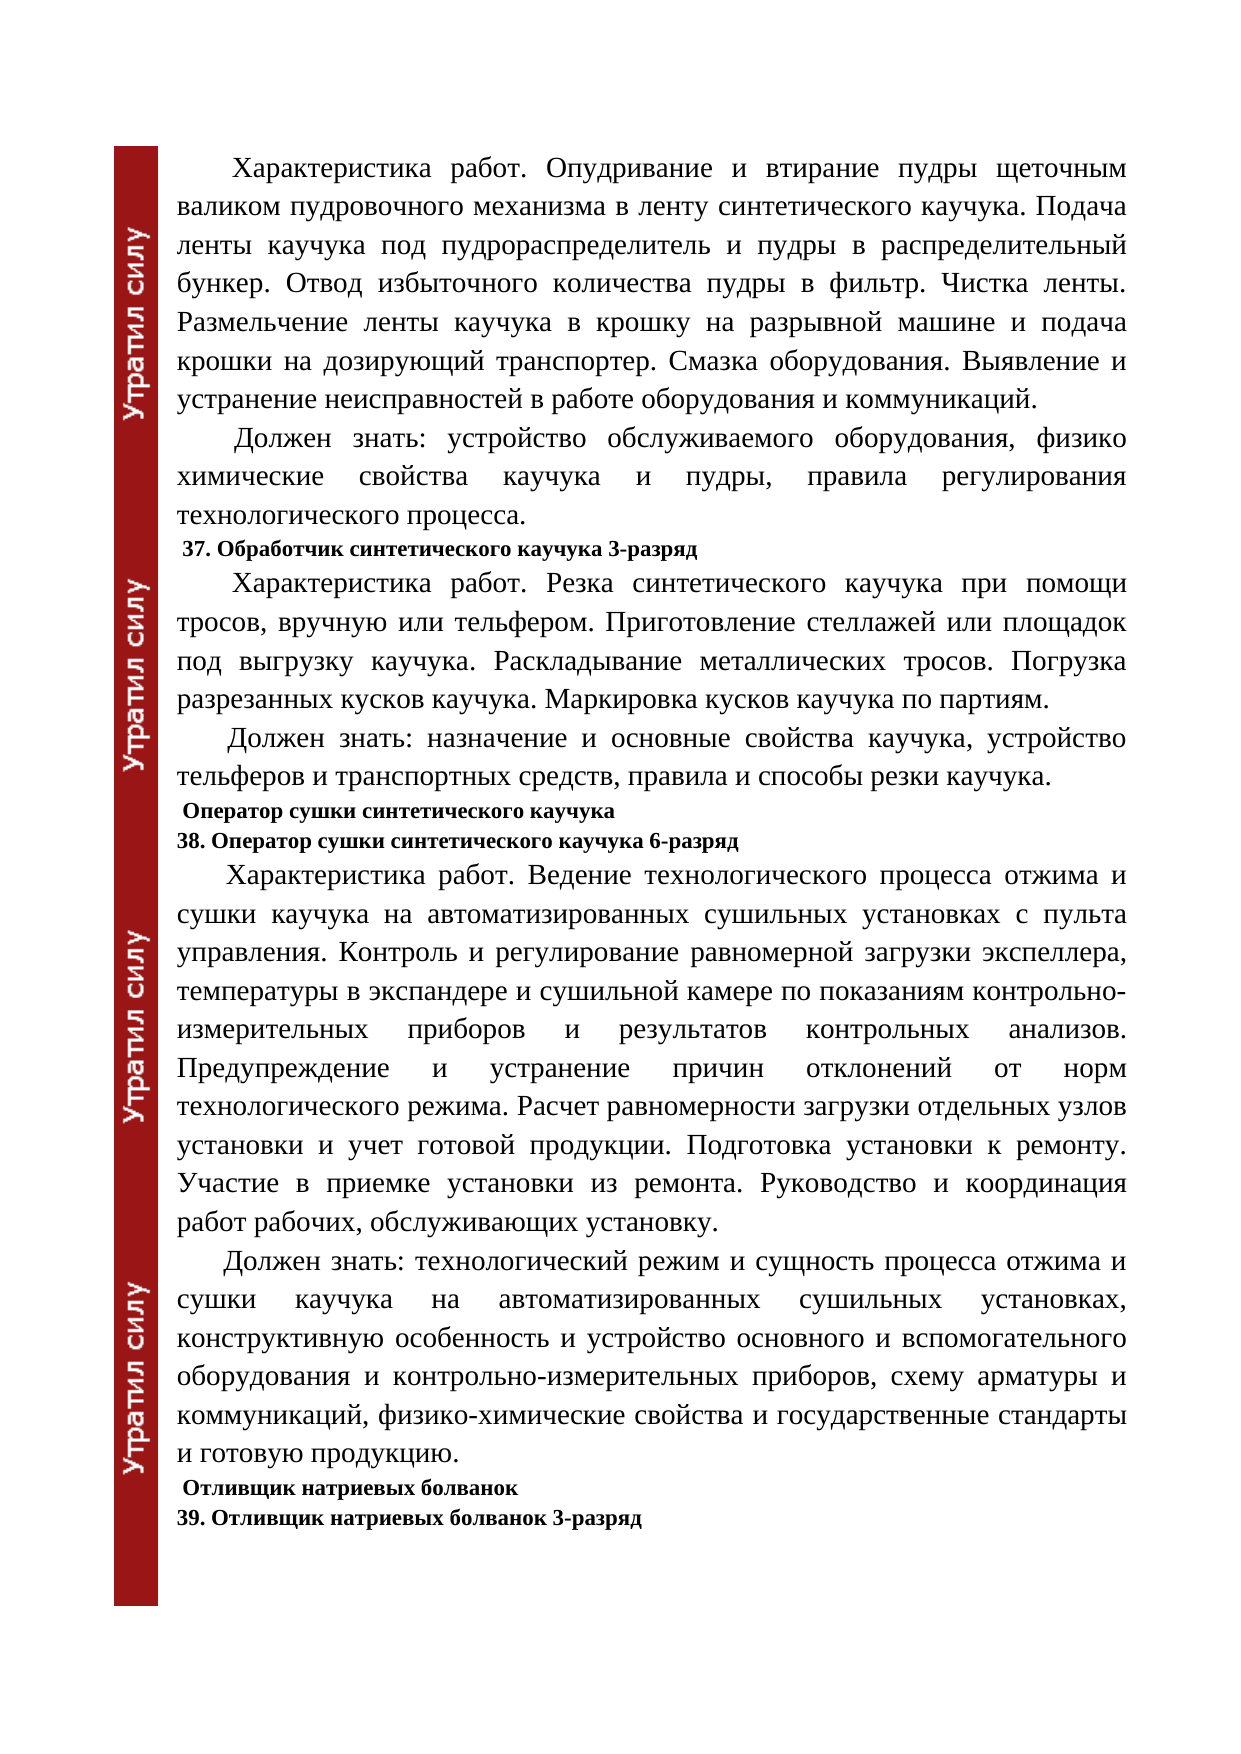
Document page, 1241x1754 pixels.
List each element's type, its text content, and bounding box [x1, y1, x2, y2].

picture [114, 1469, 158, 1474]
text Должен знать: технологический режим и сущность процесса отжима и сушки каучука на автоматизированных сушильных установках, конструктивную особенность и устройство основного и вспомогательного оборудования и контрольно-измерительных приборов, схему арматуры и коммуникаций, физико-химические свойства и государственные стандарты и готовую продукцию. [112, 1243, 1128, 1469]
picture [114, 562, 158, 566]
picture [114, 853, 158, 857]
picture [114, 792, 158, 797]
text Характеристика работ. Резка синтетического каучука при помощи тросов, вручную или тельфером. Приготовление стеллажей или площадок под выгрузку каучука. Раскладывание металлических тросов. Погрузка разрезанных кусков каучука. Маркировка кусков каучука по партиям. [112, 566, 1128, 715]
picture [114, 1531, 158, 1606]
text Должен знать: устройство обслуживаемого оборудования, физико химические свойства каучука и пудры, правила регулирования технологического процесса. [112, 420, 1128, 530]
picture [114, 715, 158, 720]
picture [114, 415, 158, 420]
text Оператор сушки синтетического каучука 38. Оператор сушки синтетического каучука 6-разряд [112, 797, 1128, 853]
text Характеристика работ. Ведение технологического процесса отжима и сушки каучука на автоматизированных сушильных установках с пульта управления. Контроль и регулирование равномерной загрузки экспеллера, температуры в экспандере и сушильной камере по показаниям контрольно-измерительных приборов и результатов контрольных анализов. Предупреждение и устранение причин отклонений от норм технологического режима. Расчет равномерности загрузки отдельных узлов установки и учет готовой продукции. Подготовка установки к ремонту. Участие в приемке установки из ремонта. Руководство и координация работ рабочих, обслуживающих установку. [112, 857, 1128, 1238]
text Характеристика работ. Опудривание и втирание пудры щеточным валиком пудровочного механизма в ленту синтетического каучука. Подача ленты каучука под пудрораспределитель и пудры в распределительный бункер. Отвод избыточного количества пудры в фильтр. Чистка ленты. Размельчение ленты каучука в крошку на разрывной машине и подача крошки на дозирующий транспортер. Смазка оборудования. Выявление и устранение неисправностей в работе оборудования и коммуникаций. [112, 150, 1128, 415]
picture [114, 1238, 158, 1243]
text 37. Обработчик синтетического каучука 3-разряд [112, 535, 1128, 562]
text Отливщик натриевых болванок 39. Отливщик натриевых болванок 3-разряд [112, 1474, 1128, 1531]
picture [114, 530, 158, 535]
text Должен знать: назначение и основные свойства каучука, устройство тельферов и транспортных средств, правила и способы резки каучука. [112, 720, 1128, 792]
picture [114, 146, 158, 150]
